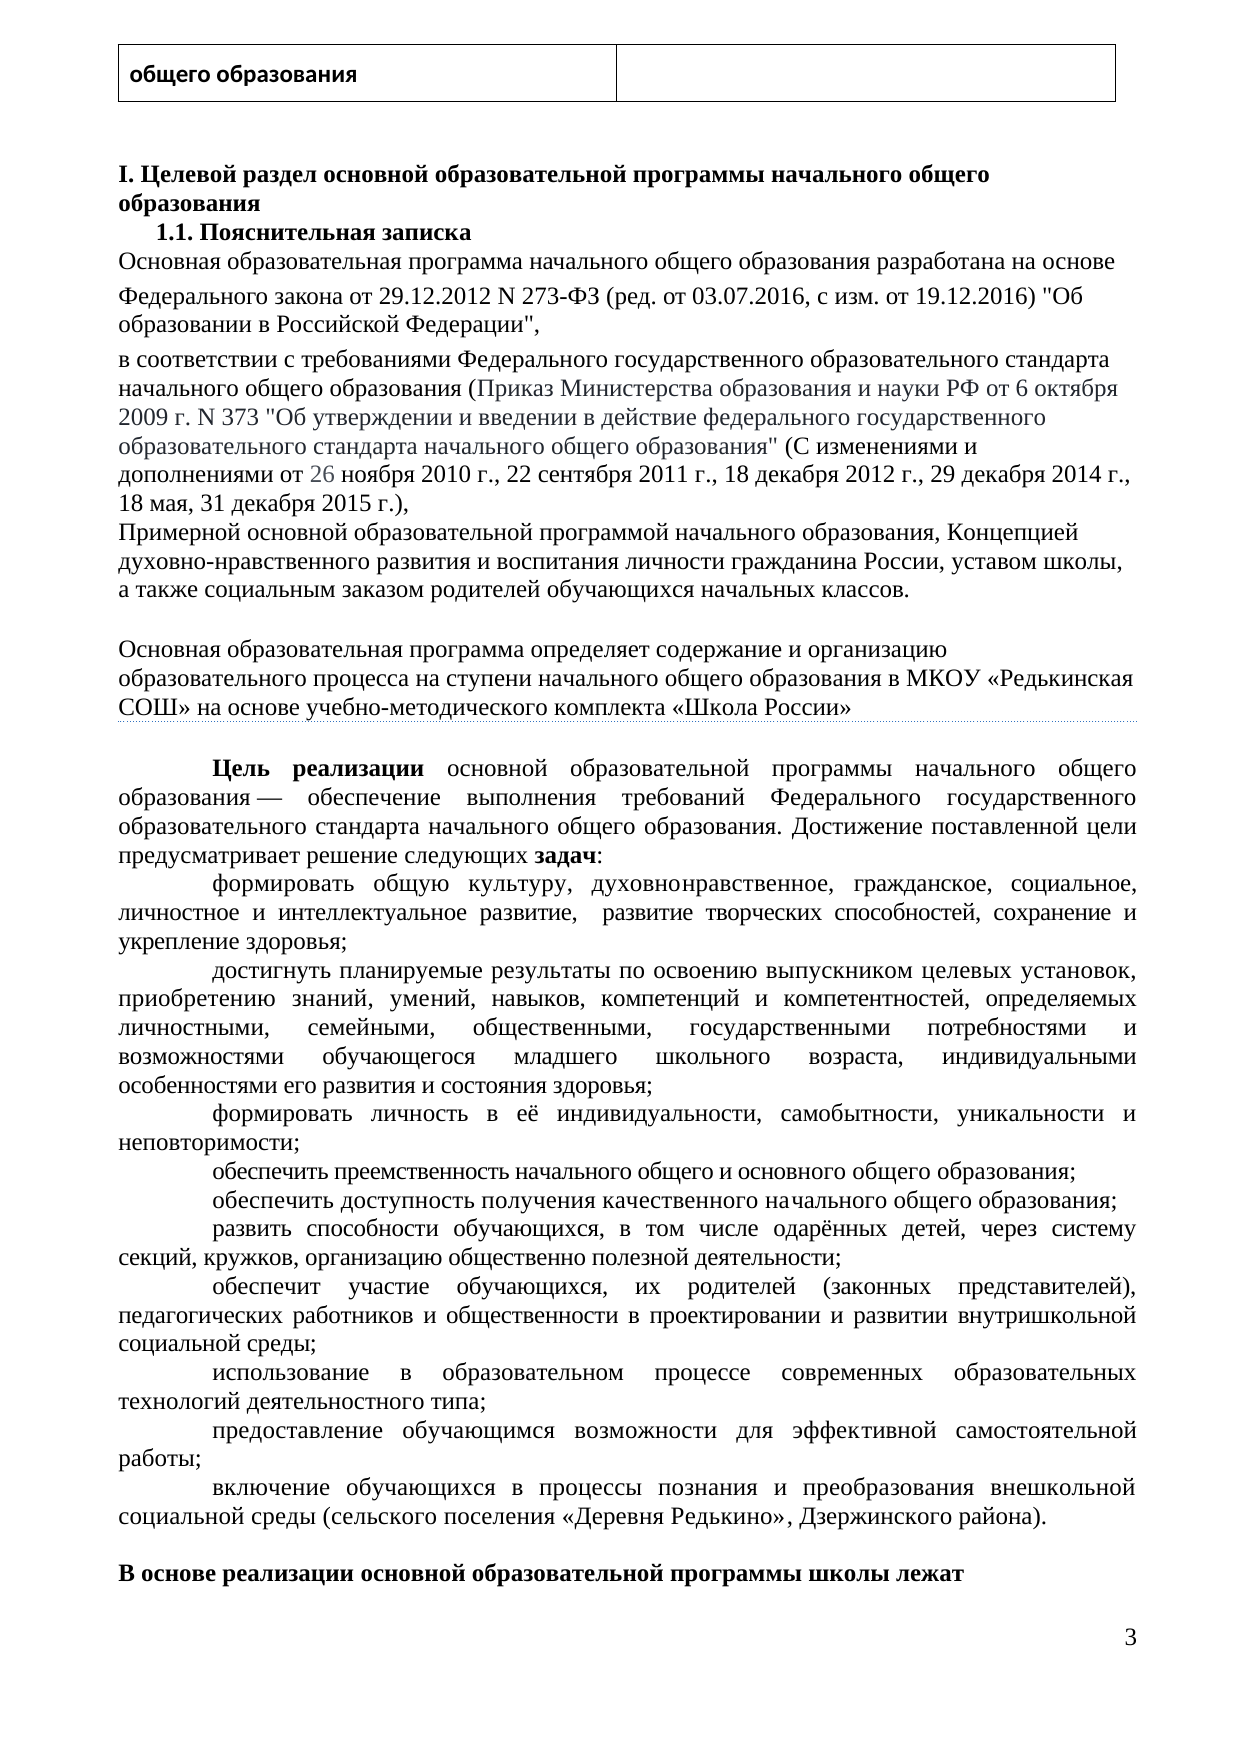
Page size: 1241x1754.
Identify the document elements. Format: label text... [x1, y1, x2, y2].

text в соответствии с требованиями Федерального государственного образовательного стандарта начального общего образования (Приказ Министерства образования и науки РФ от 6 октября 2009 г. N 373 "Об утверждении и введении в действие федерального государственного образовательного стандарта начального общего образования" (С изменениями и дополнениями от 26 ноября 2010 г., 22 сентября 2011 г., 18 декабря 2012 г., 29 декабря 2014 г., 18 мая, 31 декабря 2015 г.), [118, 344, 1137, 517]
text Основная образовательная программа определяет содержание и организацию образовательного процесса на ступени начального общего образования в МКОУ «Редькинская СОШ» на основе учебно-методического комплекта «Школа России» [118, 634, 1137, 722]
text Примерной основной образовательной программой начального образования, Концепцией духовно-нравственного развития и воспитания личности гражданина России, уставом школы, а также социальным заказом родителей обучающихся начальных классов. [118, 517, 1137, 603]
list 1.1. Пояснительная записка [118, 217, 1137, 246]
text формировать личность в её индивидуальности, самобытности, уникальности и неповторимости; [118, 1098, 1137, 1156]
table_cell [119, 45, 616, 101]
text обеспечить доступность получения качественного начального общего образования; [118, 1185, 1137, 1213]
text использование в образовательном процессе современных образовательных технологий деятельностного типа; [118, 1357, 1137, 1415]
subtitle Основная образовательная программа начального общего образования разработана на основе [118, 246, 1137, 274]
subtitle Федерального закона от 29.12.2012 N 273-ФЗ (ред. от 03.07.2016, с изм. от 19.12.2016) "Об образовании в Российской Федерации", [118, 281, 1137, 338]
text формировать общую культуру, духовно­нравственное, гражданское, социальное, личностное и интеллектуальное развитие, развитие творческих способностей, сохранение и укрепление здоровья; [118, 868, 1137, 955]
text I. Целевой раздел основной образовательной программы начального общего образования [118, 159, 1137, 217]
text В основе реализации основной образовательной программы школы лежат [118, 1558, 1137, 1587]
text обеспечить преемственность начального общего и основного общего образования; [118, 1156, 1137, 1185]
table_cell 71 [617, 45, 1115, 101]
text достигнуть планируемые результаты по освоению выпускником целевых установок, приобретению знаний, умений, навыков, компетенций и компетентностей, определяемых личностными, семейными, общественными, государственными потребностями и возможностями обучающегося младшего школьного возраста, индивидуальными особенностями его развития и состояния здоровья; [118, 955, 1137, 1098]
text обеспечит участие обучающихся, их родителей (законных представителей), педагогических работников и общественности в проектировании и развитии внутришкольной социальной среды; [118, 1271, 1137, 1357]
text предоставление обучающимся возможности для эффективной самостоятельной работы; [118, 1415, 1137, 1472]
text Цель реализации основной образовательной программы начального общего образования — обеспечение выполнения требований Федерального государственного образовательного стандарта начального общего образования. Достижение поставленной цели предусматривает решение следующих задач: [118, 753, 1137, 868]
text включение обучающихся в процессы познания и преобразования внешкольной социальной среды (сельского поселения «Деревня Редькино», Дзержинского района). [118, 1472, 1137, 1530]
text развить способности обучающихся, в том числе одарённых детей, через систему секций, кружков, организацию общественно полезной деятельности; [118, 1213, 1137, 1271]
